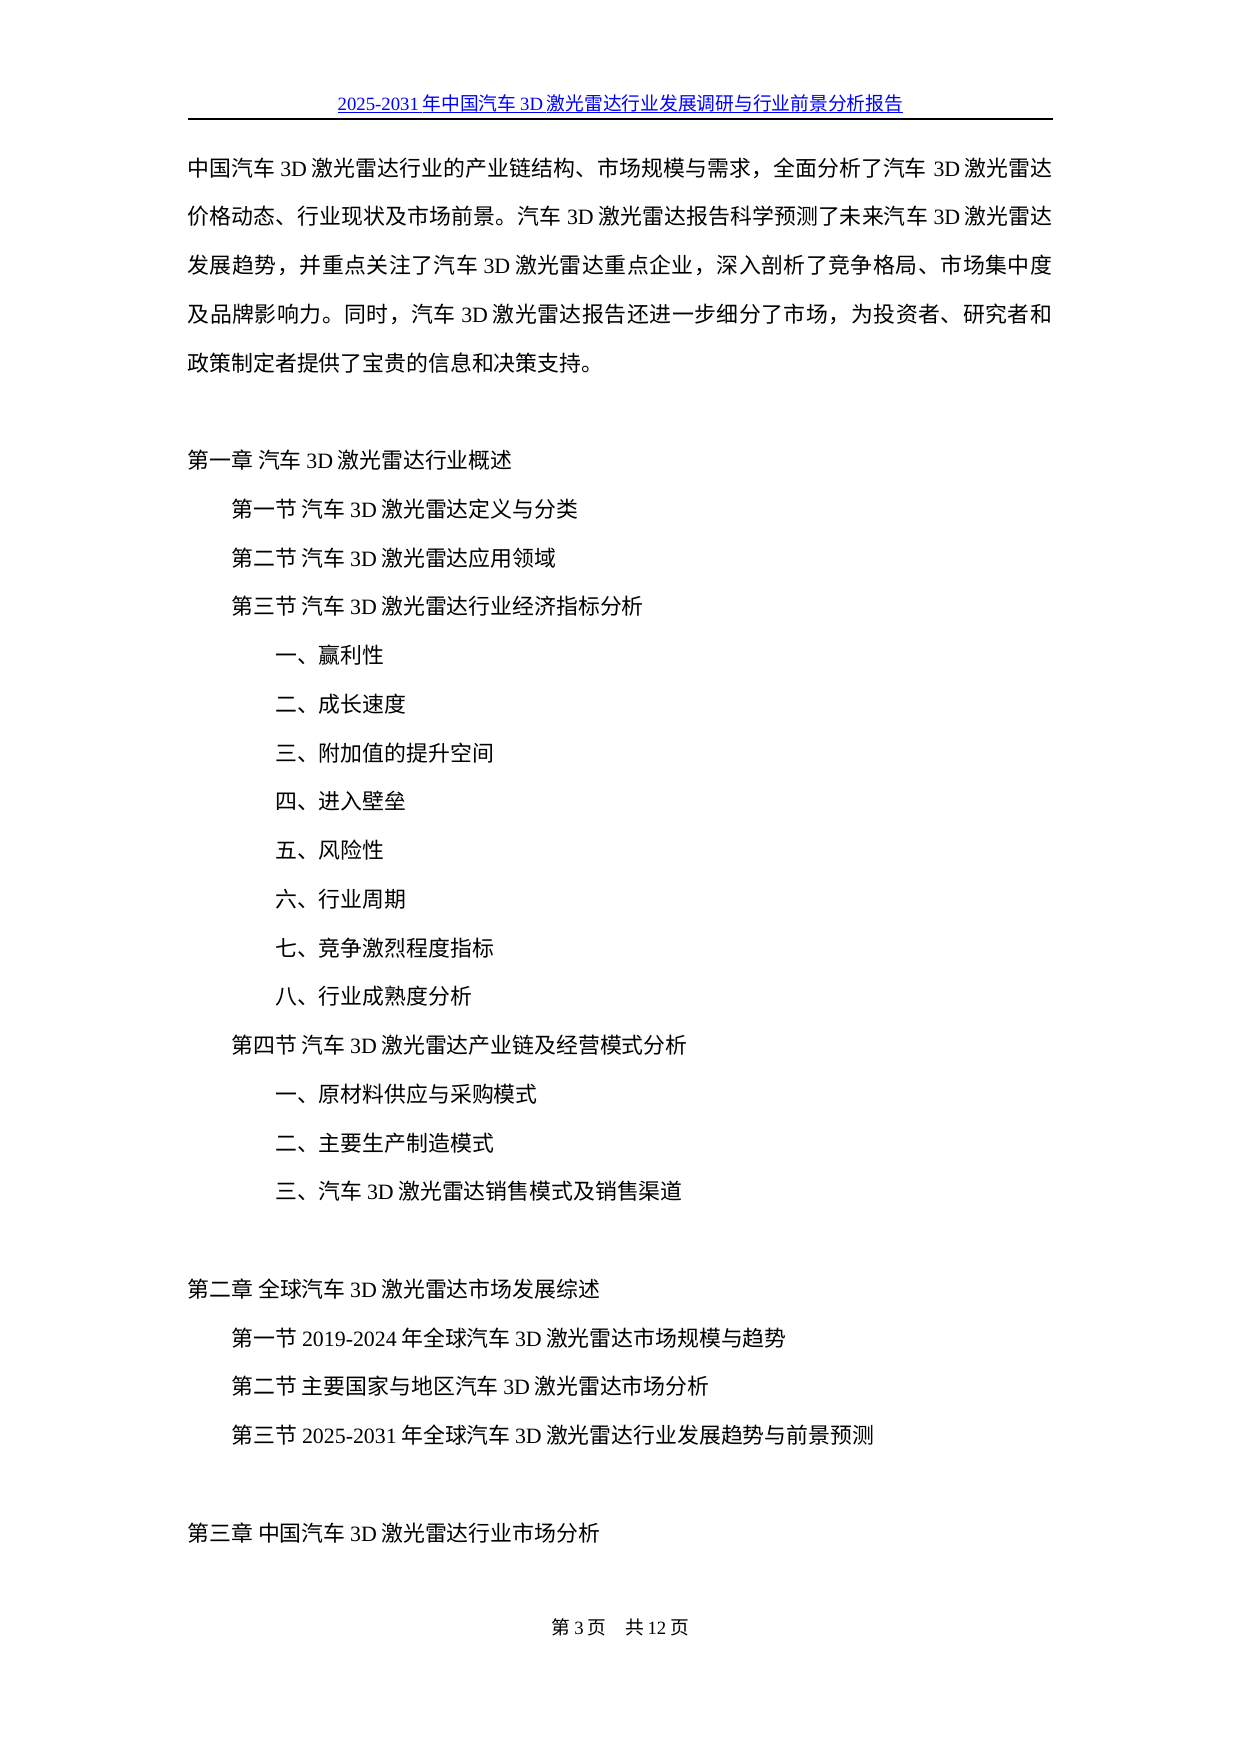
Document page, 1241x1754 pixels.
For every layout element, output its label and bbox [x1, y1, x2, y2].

text [187, 150, 1053, 1548]
